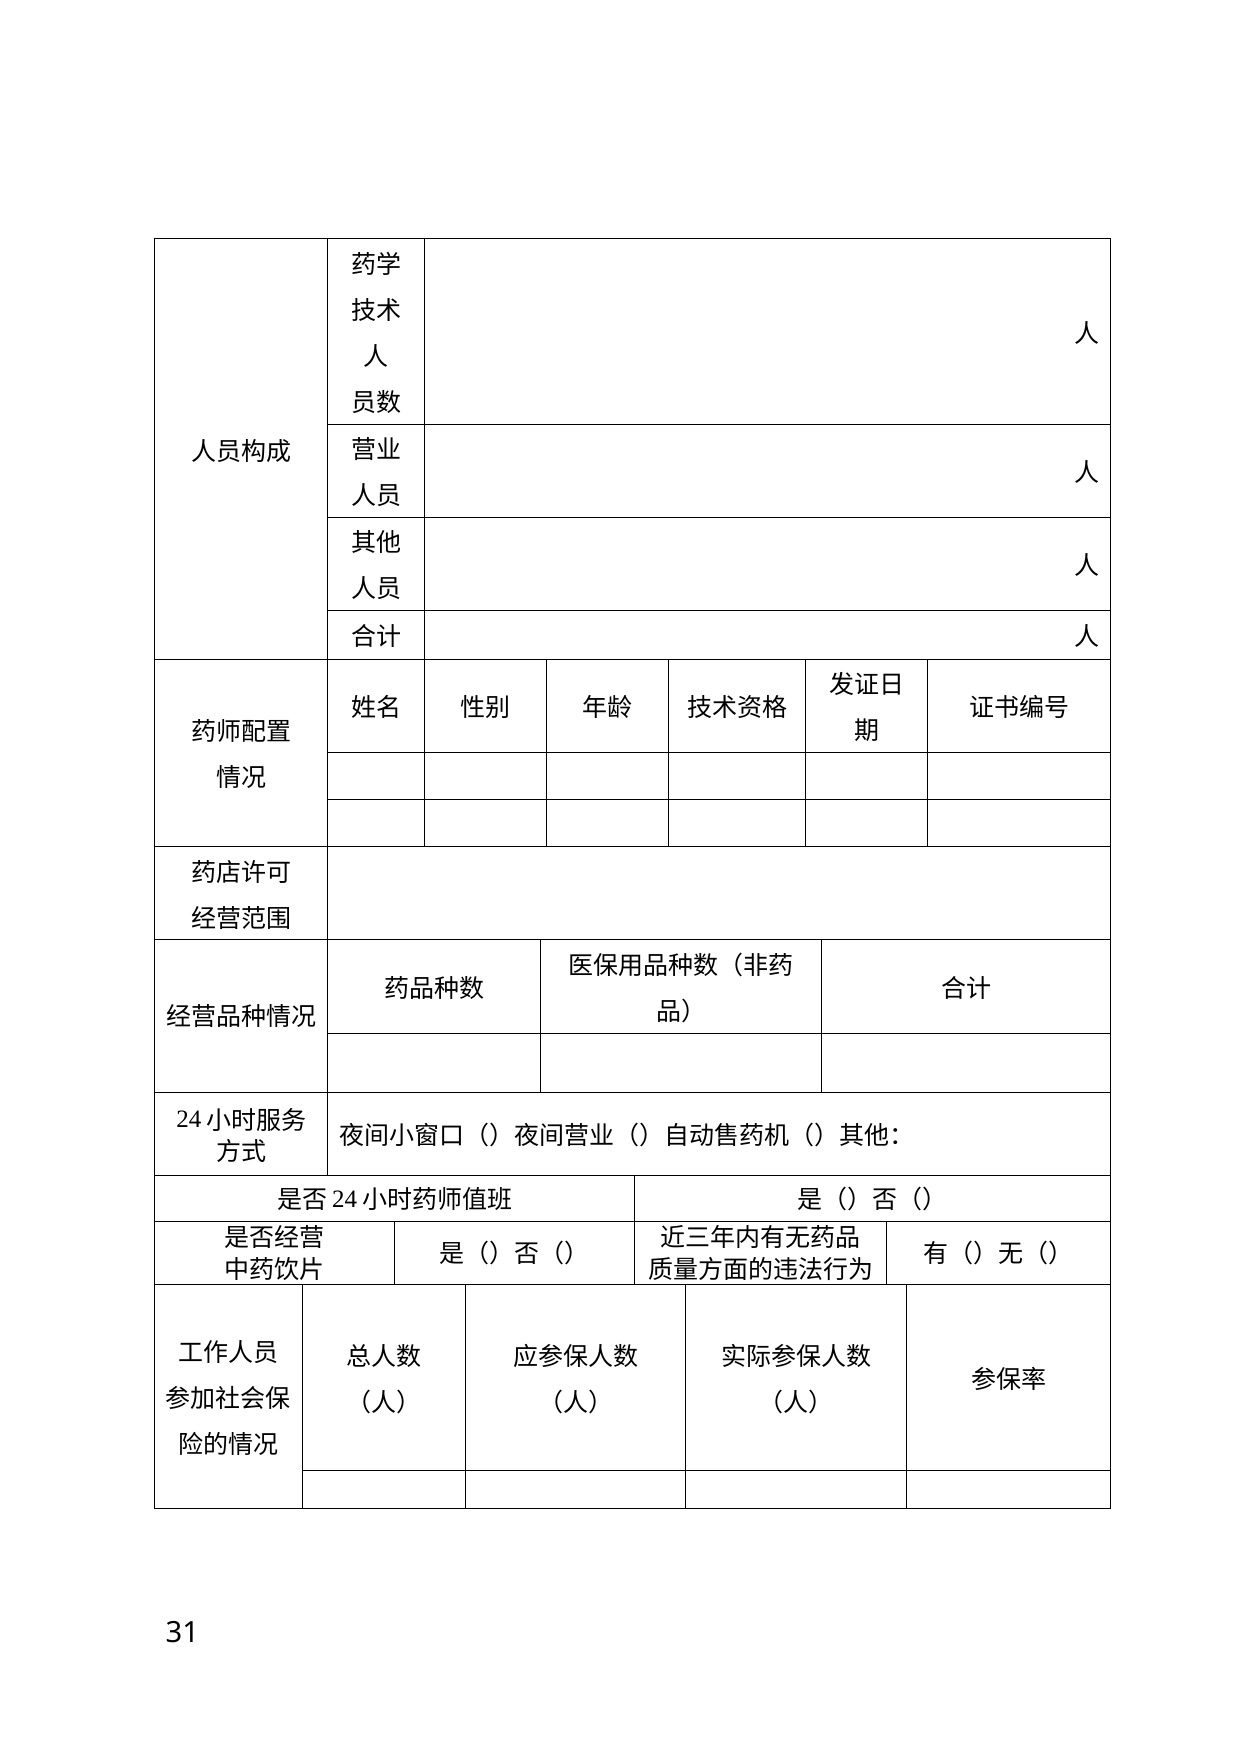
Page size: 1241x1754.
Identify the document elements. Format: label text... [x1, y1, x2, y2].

table_cell 经营品种情况 [155, 940, 327, 1092]
table_cell [928, 753, 1110, 799]
table_cell [328, 753, 424, 799]
table_cell 是（）否（） [635, 1176, 1110, 1221]
table_cell 药品种数 [328, 940, 540, 1032]
table_cell 药师配置 情况 [155, 660, 327, 846]
table_cell 技术资格 [669, 660, 805, 752]
table_cell 药学技术人 员数 [328, 239, 424, 423]
table_cell 夜间小窗口（）夜间营业（）自动售药机（）其他： [328, 1093, 1110, 1174]
table_cell 发证日期 [806, 660, 927, 752]
table_cell 实际参保人数（人） [686, 1285, 906, 1469]
table_cell 人 [425, 239, 1110, 423]
table_cell 药店许可 经营范围 [155, 847, 327, 939]
table_cell 参保率 [907, 1285, 1110, 1469]
table_cell [466, 1471, 685, 1508]
table_cell 性别 [425, 660, 546, 752]
table_cell [303, 1471, 465, 1508]
table_cell [686, 1471, 906, 1508]
table_cell 合计 [822, 940, 1110, 1032]
table_cell [328, 847, 1110, 939]
table_cell 人 [425, 518, 1110, 610]
table_cell 其他 人员 [328, 518, 424, 610]
table_cell [547, 753, 668, 799]
table_cell [541, 1034, 821, 1092]
table_cell [425, 753, 546, 799]
table_cell [806, 753, 927, 799]
table_cell [328, 1034, 540, 1092]
table_cell 人 [425, 425, 1110, 517]
table_cell 人员构成 [155, 239, 327, 659]
table_cell 医保用品种数（非药品） [541, 940, 821, 1032]
table_cell [806, 800, 927, 846]
table_cell 工作人员 参加社会保险的情况 [155, 1285, 302, 1508]
table_cell 是（）否（） [395, 1222, 634, 1284]
table_cell 是否24小时药师值班 [155, 1176, 634, 1221]
table_cell [328, 800, 424, 846]
table_cell [547, 800, 668, 846]
table_cell [907, 1471, 1110, 1508]
table_cell 应参保人数（人） [466, 1285, 685, 1469]
table_cell [669, 800, 805, 846]
table_cell 人 [425, 611, 1110, 659]
table_cell 姓名 [328, 660, 424, 752]
table_cell 是否经营 中药饮片 [155, 1222, 394, 1284]
table_cell 24小时服务 方式 [155, 1093, 327, 1174]
table_cell 年龄 [547, 660, 668, 752]
table_cell 近三年内有无药品 质量方面的违法行为 [635, 1222, 886, 1284]
table_cell [928, 800, 1110, 846]
table_cell 有（）无（） [887, 1222, 1110, 1284]
table_cell 证书编号 [928, 660, 1110, 752]
table_cell 合计 [328, 611, 424, 659]
table_cell [822, 1034, 1110, 1092]
table_cell [669, 753, 805, 799]
table_cell [425, 800, 546, 846]
table_cell 营业 人员 [328, 425, 424, 517]
table_cell 总人数（人） [303, 1285, 465, 1469]
